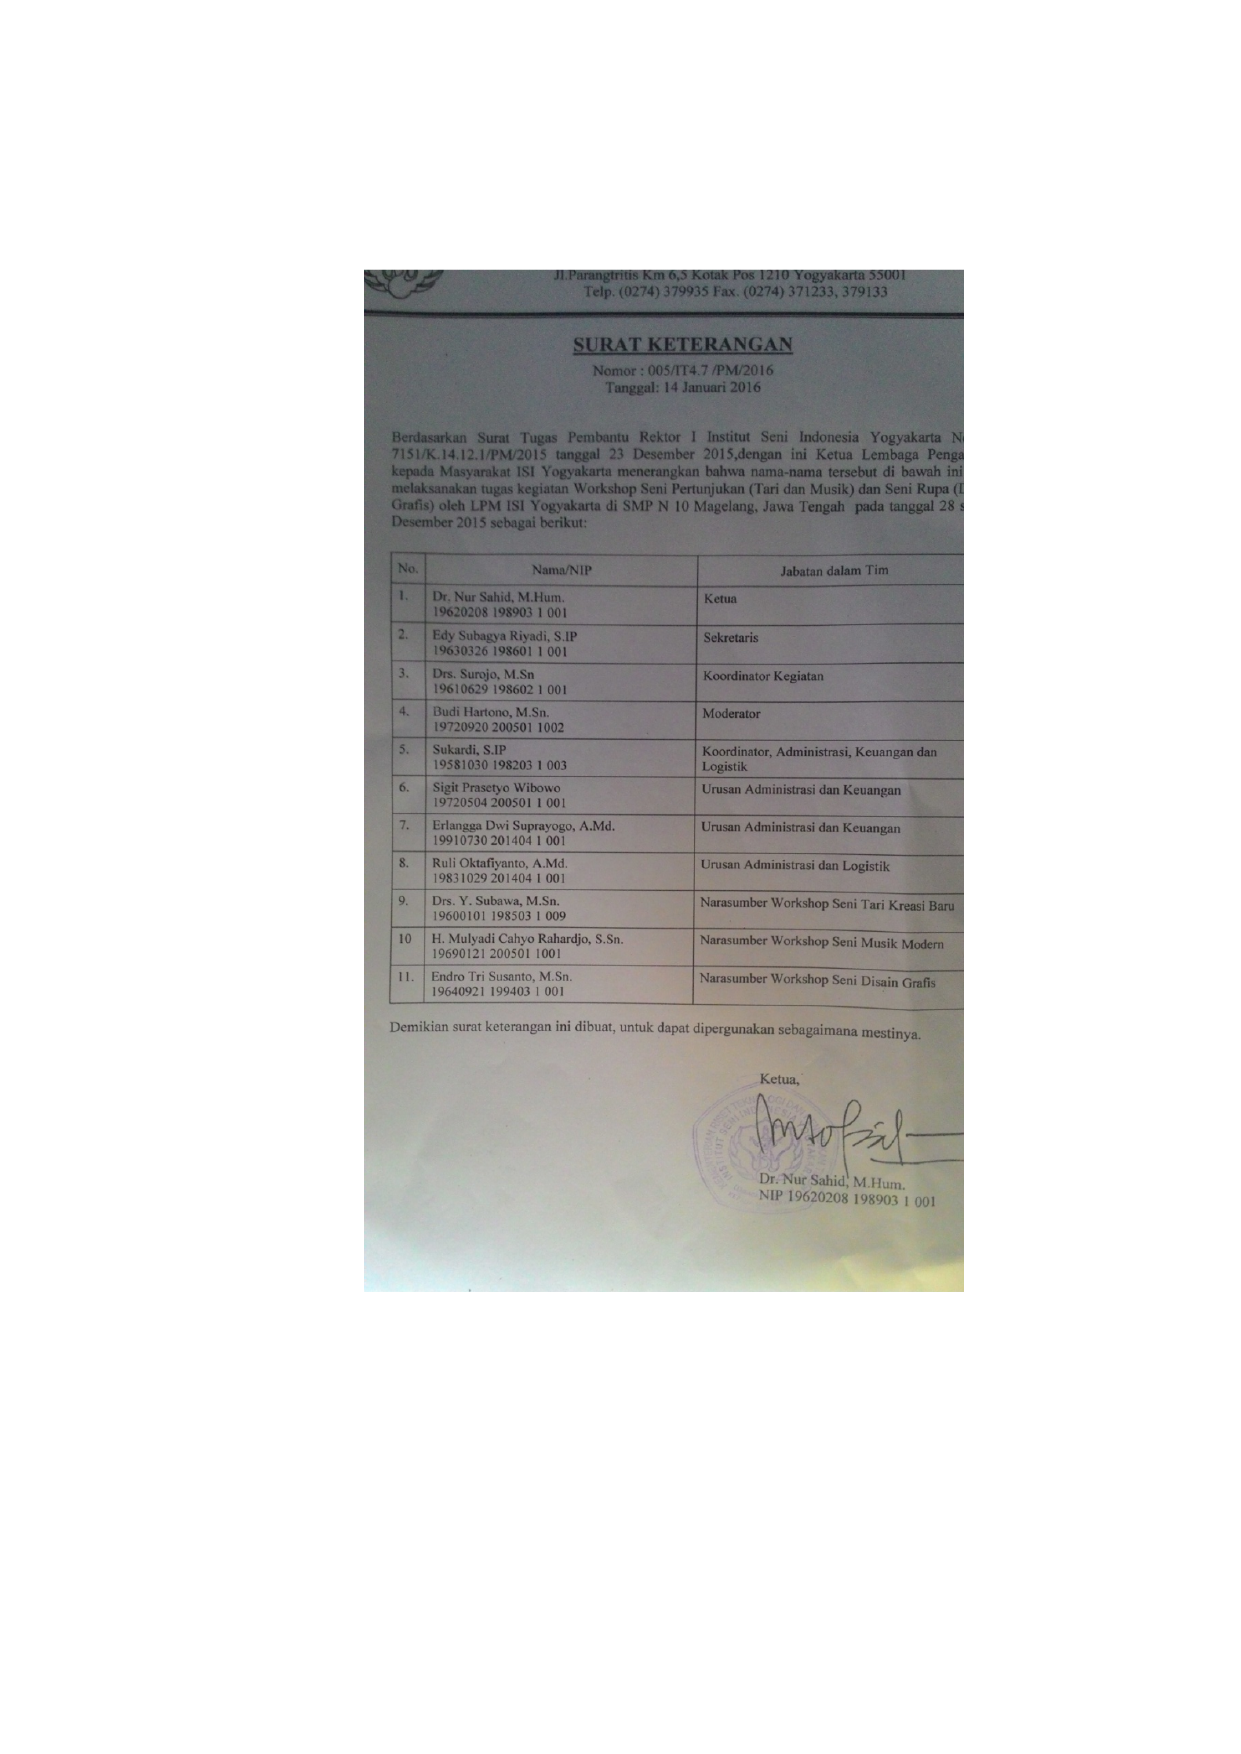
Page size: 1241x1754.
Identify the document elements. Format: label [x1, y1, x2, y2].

picture [364, 271, 964, 1291]
